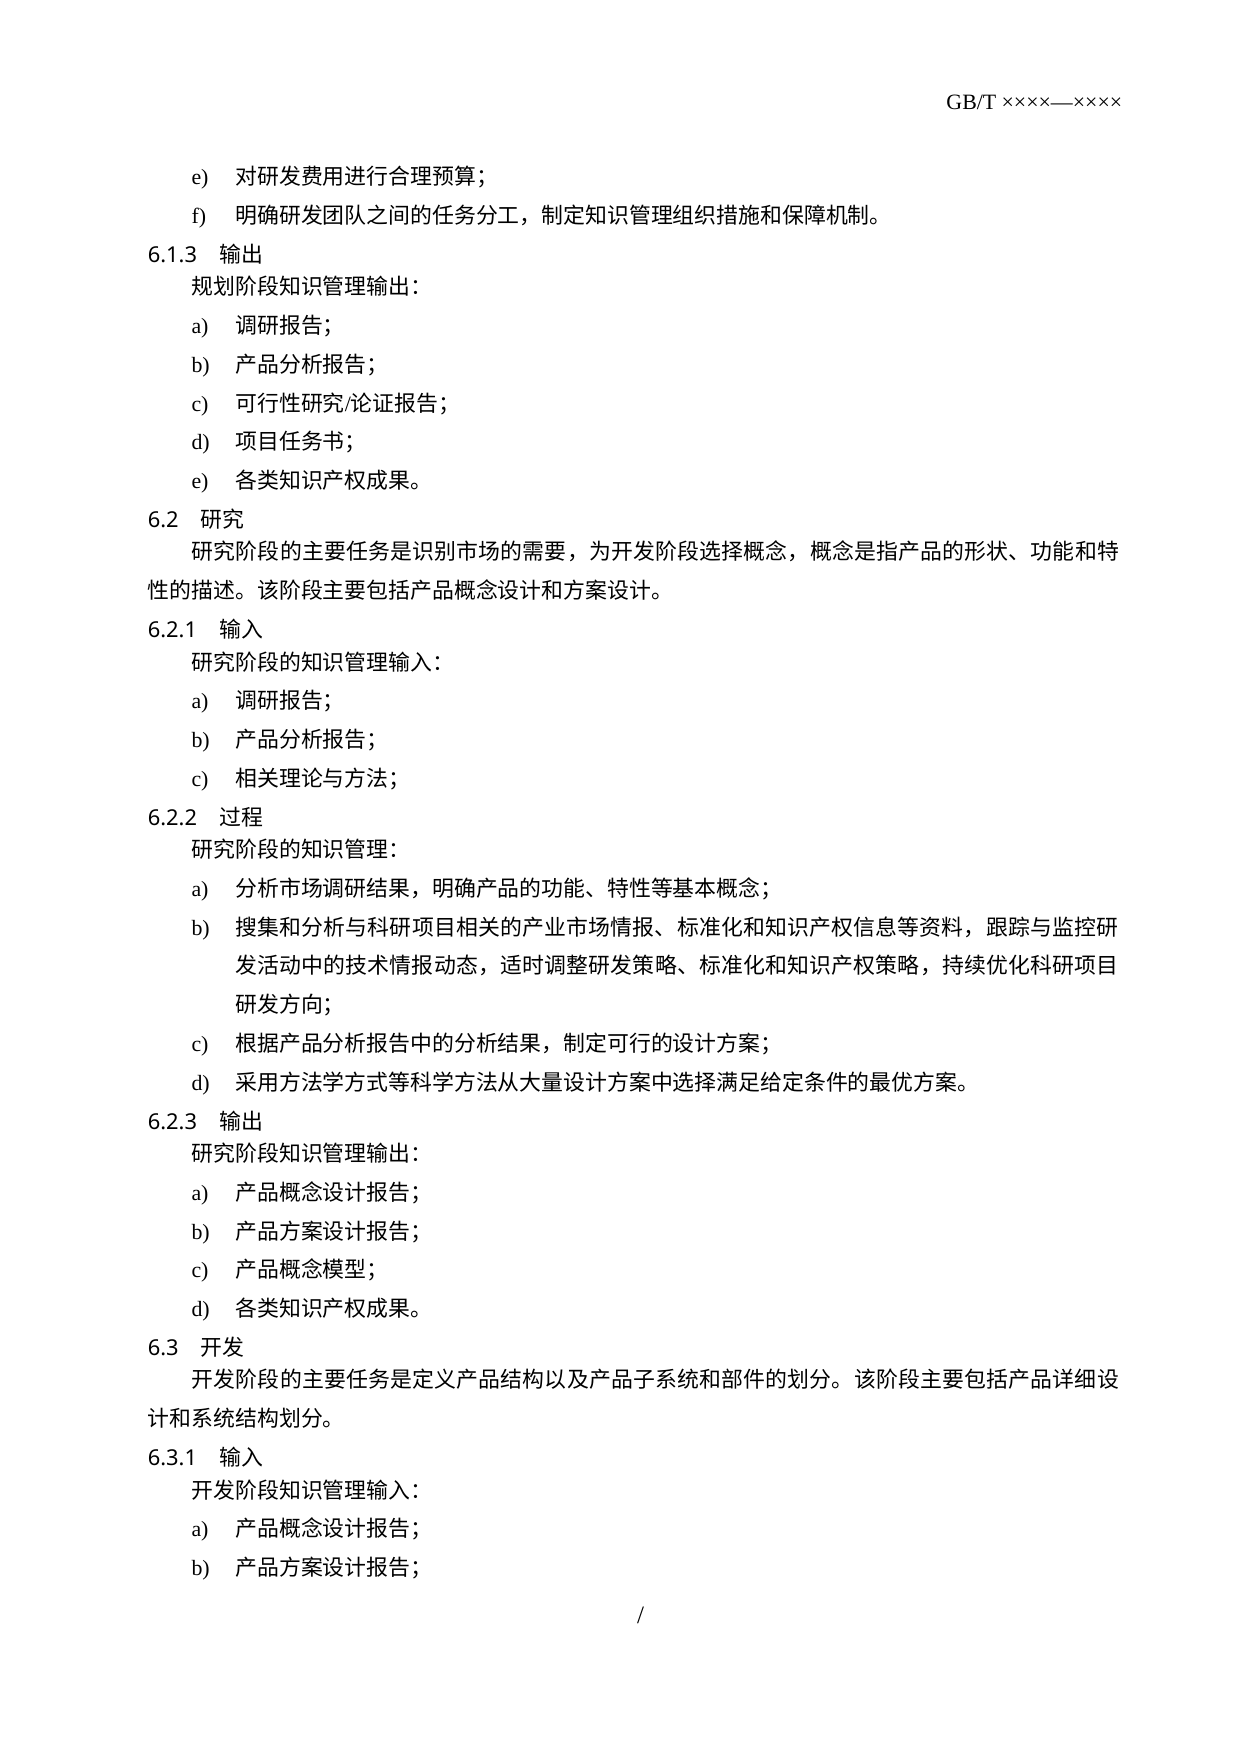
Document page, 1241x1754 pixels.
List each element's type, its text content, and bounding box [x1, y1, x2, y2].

list 调研报告； [191, 308, 1122, 340]
list 产品分析报告； [191, 346, 1122, 379]
list 对研发费用进行合理预算； [191, 159, 1122, 191]
list 调研报告； [191, 683, 1122, 715]
list 分析市场调研结果，明确产品的功能、特性等基本概念； [191, 870, 1122, 903]
text 规划阶段知识管理输出： [148, 269, 1122, 301]
text 开发阶段知识管理输入： [148, 1472, 1122, 1505]
list 项目任务书； [191, 424, 1122, 456]
list 输入 [148, 1440, 1122, 1472]
text 研究阶段知识管理输出： [148, 1136, 1122, 1168]
list 产品方案设计报告； [191, 1550, 1122, 1582]
list 输出 [148, 1103, 1122, 1136]
text 研究阶段的知识管理： [148, 832, 1122, 864]
list 采用方法学方式等科学方法从大量设计方案中选择满足给定条件的最优方案。 [191, 1064, 1122, 1097]
list 输出 [148, 236, 1122, 269]
list 产品概念设计报告； [191, 1511, 1122, 1543]
text 研究阶段的主要任务是识别市场的需要，为开发阶段选择概念，概念是指产品的形状、功能和特性的描述。该阶段主要包括产品概念设计和方案设计。 [148, 534, 1122, 605]
list 研究 [148, 501, 1122, 534]
list 产品分析报告； [191, 722, 1122, 754]
list 各类知识产权成果。 [191, 1291, 1122, 1323]
list 各类知识产权成果。 [191, 463, 1122, 495]
list 可行性研究/论证报告； [191, 385, 1122, 418]
list 根据产品分析报告中的分析结果，制定可行的设计方案； [191, 1026, 1122, 1058]
list 输入 [148, 612, 1122, 644]
text 研究阶段的知识管理输入： [148, 644, 1122, 677]
list 明确研发团队之间的任务分工，制定知识管理组织措施和保障机制。 [191, 198, 1122, 230]
list 产品概念模型； [191, 1252, 1122, 1284]
list 相关理论与方法； [191, 760, 1122, 793]
list 开发 [148, 1329, 1122, 1362]
list 搜集和分析与科研项目相关的产业市场情报、标准化和知识产权信息等资料，跟踪与监控研发活动中的技术情报动态，适时调整研发策略、标准化和知识产权策略，持续优化科研项目研发方向； [191, 909, 1122, 1019]
list 产品概念设计报告； [191, 1174, 1122, 1207]
text 开发阶段的主要任务是定义产品结构以及产品子系统和部件的划分。该阶段主要包括产品详细设计和系统结构划分。 [148, 1362, 1122, 1433]
list 过程 [148, 799, 1122, 832]
list 产品方案设计报告； [191, 1213, 1122, 1246]
